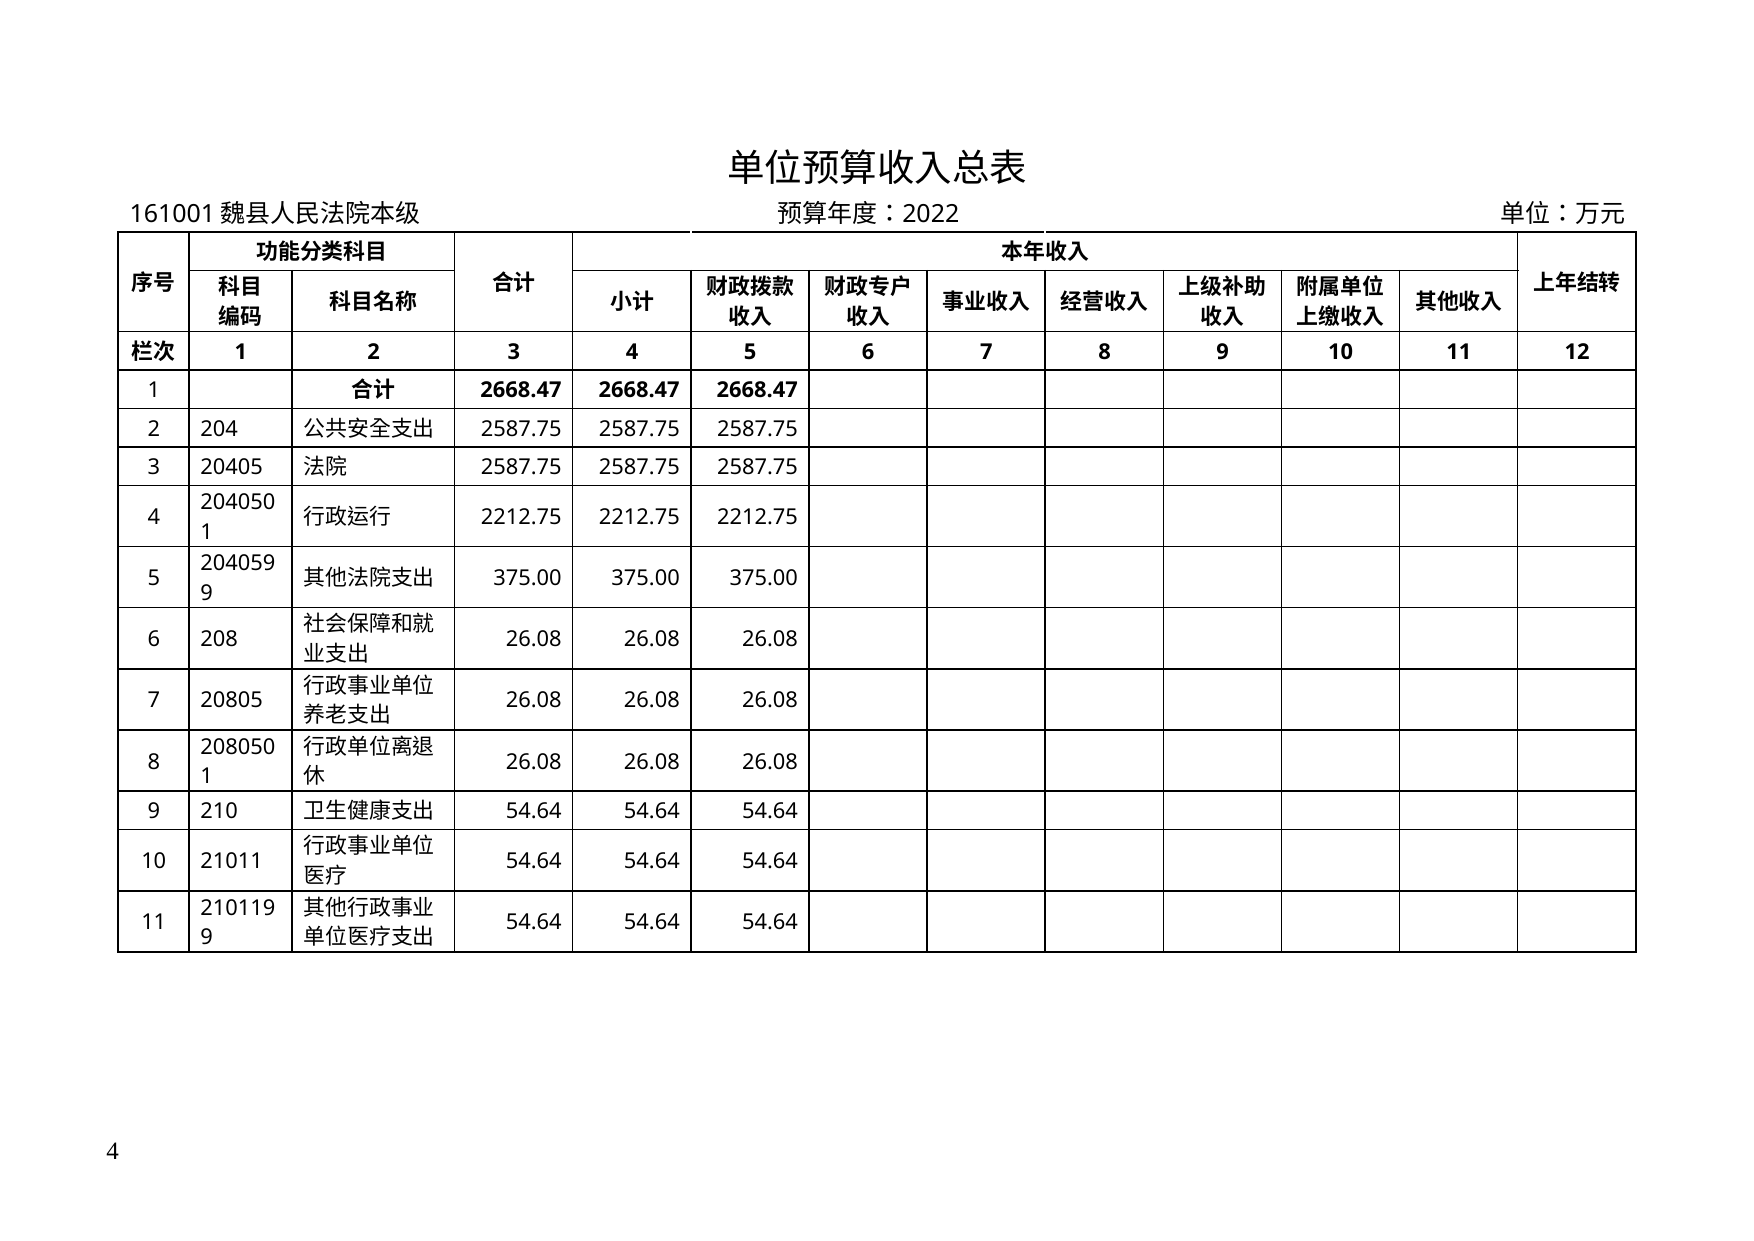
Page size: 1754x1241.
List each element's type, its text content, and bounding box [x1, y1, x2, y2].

table_cell [1164, 608, 1281, 668]
table_cell [1518, 830, 1635, 890]
table_cell [1046, 409, 1163, 446]
table_cell [928, 892, 1044, 951]
table_header 单位：万元 [1046, 195, 1635, 231]
table_cell [1046, 792, 1163, 829]
table_cell 54.64 [455, 792, 572, 829]
table_cell [1282, 547, 1399, 607]
table_cell 26.08 [455, 670, 572, 729]
table_cell 54.64 [573, 830, 690, 890]
table_cell 2587.75 [573, 448, 690, 484]
table_cell [1400, 731, 1517, 790]
table_cell [190, 371, 291, 408]
table_cell [1518, 448, 1635, 484]
table_cell 小计 [573, 271, 690, 331]
table_cell 8 [119, 731, 188, 790]
table_cell [928, 830, 1044, 890]
table_cell 20805 [190, 670, 291, 729]
table_cell [1400, 371, 1517, 408]
table_cell 法院 [293, 448, 454, 484]
table_cell 财政拨款 收入 [692, 271, 808, 331]
table_cell 行政单位离退休 [293, 731, 454, 790]
table_cell [1282, 830, 1399, 890]
table_cell 9 [1164, 332, 1281, 369]
table_cell [1282, 892, 1399, 951]
table_cell [1400, 547, 1517, 607]
table_cell [1046, 731, 1163, 790]
table_cell 6 [810, 332, 926, 369]
table_cell 经营收入 [1046, 271, 1163, 331]
table_cell 375.00 [692, 547, 808, 607]
table_cell [1518, 731, 1635, 790]
table_cell 序号 [119, 233, 188, 331]
table_cell 2668.47 [692, 371, 808, 408]
table_cell 54.64 [692, 892, 808, 951]
table_cell 12 [1518, 332, 1635, 369]
table_cell 208 [190, 608, 291, 668]
table_cell 204 [190, 409, 291, 446]
table_cell 5 [692, 332, 808, 369]
table_cell [1046, 608, 1163, 668]
table_cell 科目 编码 [190, 271, 291, 331]
table_cell [810, 892, 926, 951]
table_cell 1 [119, 371, 188, 408]
table_cell 3 [455, 332, 572, 369]
table_cell 20405 [190, 448, 291, 484]
table_cell [1282, 371, 1399, 408]
table_cell 其他行政事业单位医疗支出 [293, 892, 454, 951]
table_cell 2212.75 [455, 486, 572, 546]
table_cell [928, 448, 1044, 484]
table_cell 上年结转 [1518, 233, 1635, 331]
table_cell 54.64 [455, 830, 572, 890]
table_cell 4 [119, 486, 188, 546]
table_cell [1400, 830, 1517, 890]
table_cell 上级补助收入 [1164, 271, 1281, 331]
table_cell [928, 409, 1044, 446]
table_cell 合计 [455, 233, 572, 331]
table_cell 8 [1046, 332, 1163, 369]
table_cell [928, 371, 1044, 408]
table_cell [810, 670, 926, 729]
table_cell 合计 [293, 371, 454, 408]
table_cell 2212.75 [692, 486, 808, 546]
table_cell 2 [293, 332, 454, 369]
table_cell 2587.75 [455, 448, 572, 484]
table_header 预算年度：2022 [692, 195, 1044, 231]
table_cell 10 [119, 830, 188, 890]
table_cell [1282, 670, 1399, 729]
table_cell [1046, 448, 1163, 484]
table_cell 26.08 [573, 731, 690, 790]
table_cell [810, 731, 926, 790]
table_cell 26.08 [455, 608, 572, 668]
table_cell 7 [119, 670, 188, 729]
table_cell 2212.75 [573, 486, 690, 546]
table_cell [1164, 830, 1281, 890]
table_cell 2587.75 [455, 409, 572, 446]
table_cell 卫生健康支出 [293, 792, 454, 829]
table_cell [1164, 371, 1281, 408]
table_cell 26.08 [692, 731, 808, 790]
table_cell [810, 792, 926, 829]
table_cell 6 [119, 608, 188, 668]
table_cell 社会保障和就业支出 [293, 608, 454, 668]
table_cell 行政事业单位医疗 [293, 830, 454, 890]
table_cell [1400, 670, 1517, 729]
table_cell 11 [119, 892, 188, 951]
table_cell 其他法院支出 [293, 547, 454, 607]
table_cell [1164, 547, 1281, 607]
table_cell [1400, 892, 1517, 951]
table_cell [1518, 670, 1635, 729]
table_cell 26.08 [455, 731, 572, 790]
table_cell [1400, 448, 1517, 484]
table_cell [1164, 448, 1281, 484]
table_cell [1164, 892, 1281, 951]
table_cell [810, 547, 926, 607]
table_cell [928, 792, 1044, 829]
table_cell [1282, 792, 1399, 829]
table_cell 本年收入 [573, 233, 1517, 270]
table_cell 2587.75 [573, 409, 690, 446]
table_cell [1164, 792, 1281, 829]
table_cell [928, 547, 1044, 607]
table_cell 21011 [190, 830, 291, 890]
table_cell [810, 486, 926, 546]
table_cell [810, 608, 926, 668]
table_cell [810, 830, 926, 890]
table_cell [1518, 409, 1635, 446]
table_cell [810, 409, 926, 446]
table_cell [1046, 670, 1163, 729]
table_cell [1518, 486, 1635, 546]
table_cell [1518, 608, 1635, 668]
table_cell 26.08 [692, 670, 808, 729]
table_cell 功能分类科目 [190, 233, 454, 270]
table_cell 行政事业单位养老支出 [293, 670, 454, 729]
table_cell 375.00 [455, 547, 572, 607]
table_cell [1518, 892, 1635, 951]
table_cell 54.64 [455, 892, 572, 951]
table_cell [1518, 792, 1635, 829]
table_cell 10 [1282, 332, 1399, 369]
table_cell [928, 670, 1044, 729]
table_cell [928, 486, 1044, 546]
table_cell [1046, 486, 1163, 546]
table_cell 2 [119, 409, 188, 446]
table_cell 2080501 [190, 731, 291, 790]
table_cell [928, 731, 1044, 790]
table_cell [1046, 830, 1163, 890]
table_cell 2668.47 [573, 371, 690, 408]
table_cell [810, 448, 926, 484]
table_cell 26.08 [692, 608, 808, 668]
table_cell [1282, 608, 1399, 668]
table_cell 2587.75 [692, 409, 808, 446]
table_cell 2040599 [190, 547, 291, 607]
table_cell 2587.75 [692, 448, 808, 484]
table_cell 2040501 [190, 486, 291, 546]
table_cell 科目名称 [293, 271, 454, 331]
table_cell [1400, 409, 1517, 446]
table_cell 54.64 [573, 892, 690, 951]
table_cell 3 [119, 448, 188, 484]
table_cell [1400, 486, 1517, 546]
table_cell [1282, 486, 1399, 546]
table_cell [1164, 731, 1281, 790]
table_cell [1518, 371, 1635, 408]
table_cell 4 [573, 332, 690, 369]
table_cell 2101199 [190, 892, 291, 951]
table_cell 54.64 [573, 792, 690, 829]
table_cell 54.64 [692, 830, 808, 890]
text 单位预算收入总表 [106, 142, 1648, 193]
table_cell [1164, 486, 1281, 546]
table_cell [1046, 547, 1163, 607]
table_cell 11 [1400, 332, 1517, 369]
table_cell 54.64 [692, 792, 808, 829]
table_cell 26.08 [573, 670, 690, 729]
table_cell [1164, 409, 1281, 446]
table_cell [810, 371, 926, 408]
table_cell 公共安全支出 [293, 409, 454, 446]
table_cell [1518, 547, 1635, 607]
table_cell 事业收入 [928, 271, 1044, 331]
table_cell 附属单位上缴收入 [1282, 271, 1399, 331]
table_cell 2668.47 [455, 371, 572, 408]
table_cell 9 [119, 792, 188, 829]
table_cell 财政专户 收入 [810, 271, 926, 331]
table_cell [1046, 371, 1163, 408]
table_cell 其他收入 [1400, 271, 1517, 331]
table_cell [1046, 892, 1163, 951]
table_cell 5 [119, 547, 188, 607]
table_cell [1400, 792, 1517, 829]
table_cell 行政运行 [293, 486, 454, 546]
table_cell [1400, 608, 1517, 668]
table_cell 375.00 [573, 547, 690, 607]
table_cell [1164, 670, 1281, 729]
table_cell 210 [190, 792, 291, 829]
table_cell 1 [190, 332, 291, 369]
table_cell [1282, 448, 1399, 484]
table_cell 26.08 [573, 608, 690, 668]
table_cell [1282, 731, 1399, 790]
table_cell 7 [928, 332, 1044, 369]
table_cell [928, 608, 1044, 668]
table_cell 栏次 [119, 332, 188, 369]
table_cell [1282, 409, 1399, 446]
table_header 161001魏县人民法院本级 [119, 195, 690, 231]
